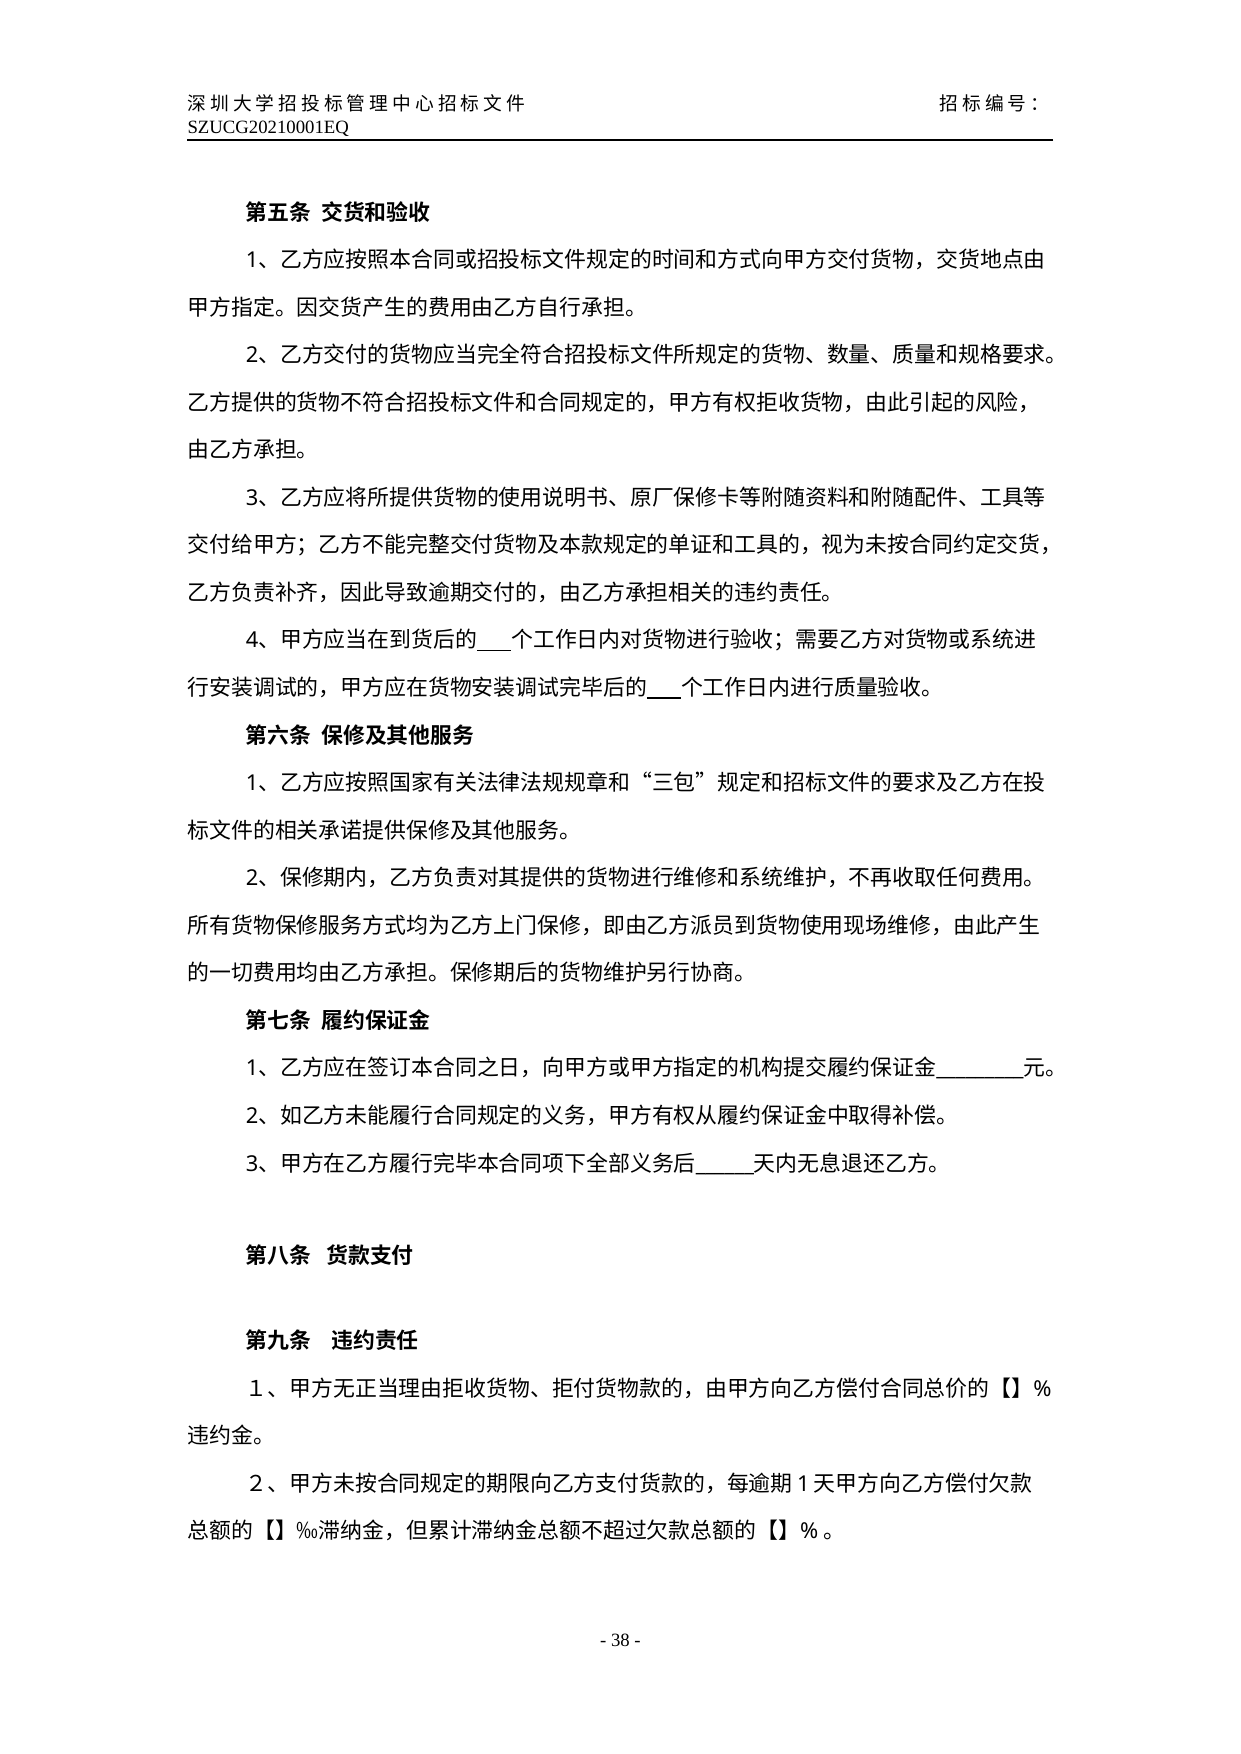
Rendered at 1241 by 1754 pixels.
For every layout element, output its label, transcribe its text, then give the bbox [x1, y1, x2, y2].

text 第六条 保修及其他服务 [187, 718, 1053, 749]
text 2、乙方交付的货物应当完全符合招投标文件所规定的货物、数量、质量和规格要求。乙方提供的货物不符合招投标文件和合同规定的，甲方有权拒收货物，由此引起的风险，由乙方承担。 [187, 337, 1053, 464]
text 第七条 履约保证金 [187, 1003, 1053, 1034]
text 1、乙方应按照国家有关法律法规规章和“三包”规定和招标文件的要求及乙方在投标文件的相关承诺提供保修及其他服务。 [187, 765, 1053, 844]
text 第八条 货款支付 [187, 1238, 1053, 1269]
text 2、如乙方未能履行合同规定的义务，甲方有权从履约保证金中取得补偿。 [187, 1098, 1053, 1130]
text 4、甲方应当在到货后的 个工作日内对货物进行验收；需要乙方对货物或系统进行安装调试的，甲方应在货物安装调试完毕后的 个工作日内进行质量验收。 [187, 622, 1053, 702]
text 3、乙方应将所提供货物的使用说明书、原厂保修卡等附随资料和附随配件、工具等交付给甲方；乙方不能完整交付货物及本款规定的单证和工具的，视为未按合同约定交货，乙方负责补齐，因此导致逾期交付的，由乙方承担相关的违约责任。 [187, 480, 1053, 607]
text 第九条 违约责任 [187, 1323, 1053, 1355]
text 1、乙方应按照本合同或招投标文件规定的时间和方式向甲方交付货物，交货地点由甲方指定。因交货产生的费用由乙方自行承担。 [187, 242, 1053, 321]
text １、甲方无正当理由拒收货物、拒付货物款的，由甲方向乙方偿付合同总价的【】%违约金。 [187, 1371, 1053, 1450]
text 第五条 交货和验收 [187, 195, 1053, 226]
text 1、乙方应在签订本合同之日，向甲方或甲方指定的机构提交履约保证金_________元。 [187, 1050, 1053, 1082]
text ２、甲方未按合同规定的期限向乙方支付货款的，每逾期1天甲方向乙方偿付欠款总额的【】‰滞纳金，但累计滞纳金总额不超过欠款总额的【】% 。 [187, 1466, 1053, 1545]
text 2、保修期内，乙方负责对其提供的货物进行维修和系统维护，不再收取任何费用。所有货物保修服务方式均为乙方上门保修，即由乙方派员到货物使用现场维修，由此产生的一切费用均由乙方承担。保修期后的货物维护另行协商。 [187, 860, 1053, 987]
text 3、甲方在乙方履行完毕本合同项下全部义务后______天内无息退还乙方。 [187, 1146, 1053, 1177]
